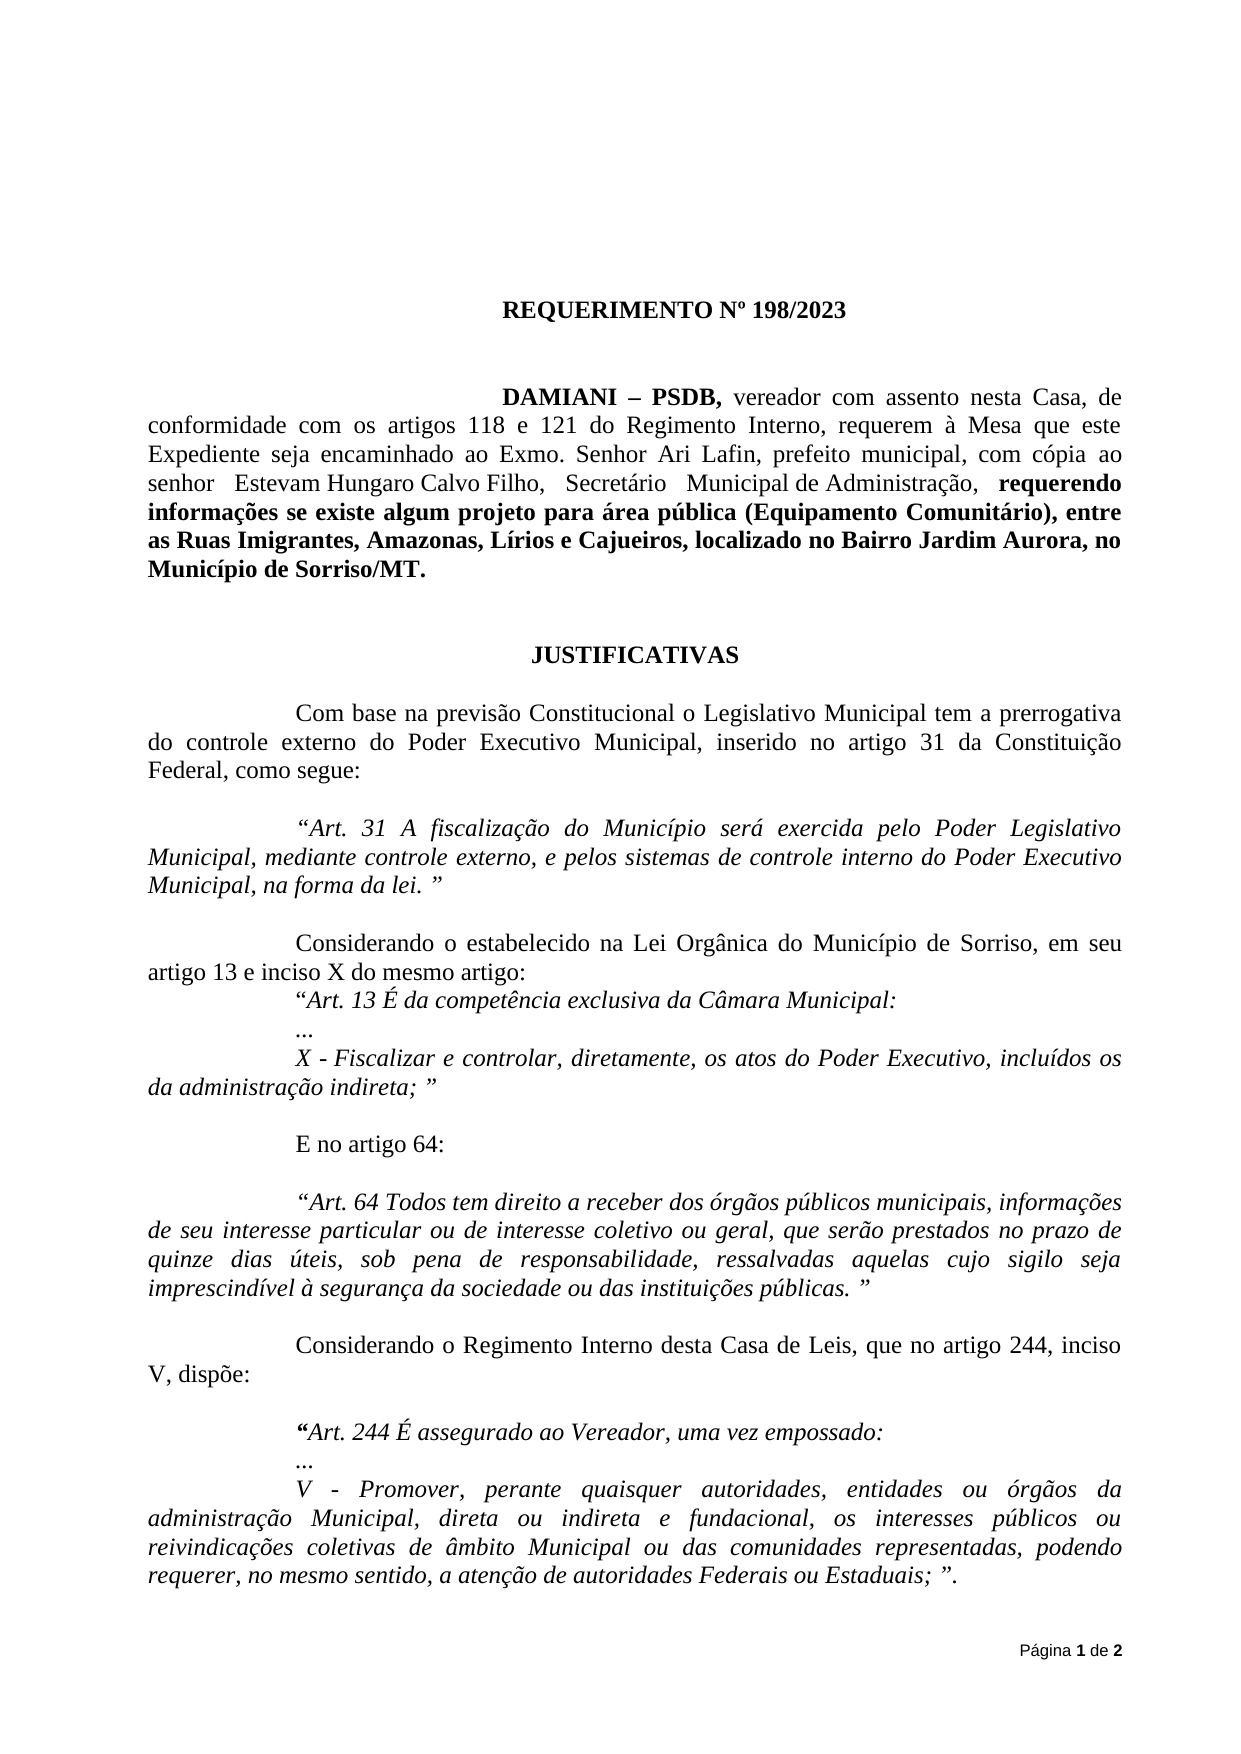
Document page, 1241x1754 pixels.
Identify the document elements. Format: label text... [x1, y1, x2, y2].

text DAMIANI – PSDB, vereador com assento nesta Casa, de conformidade com os artigos 118 e 121 do Regimento Interno, requerem à Mesa que este Expediente seja encaminhado ao Exmo. Senhor Ari Lafin, prefeito municipal, com cópia ao senhor Estevam Hungaro Calvo Filho, Secretário Municipal de Administração, requerendo informações se existe algum projeto para área pública (Equipamento Comunitário), entre as Ruas Imigrantes, Amazonas, Lírios e Cajueiros, localizado no Bairro Jardim Aurora, no Município de Sorriso/MT. [148, 382, 1122, 583]
text V - Promover, perante quaisquer autoridades, entidades ou órgãos da administração Municipal, direta ou indireta e fundacional, os interesses públicos ou reivindicações coletivas de âmbito Municipal ou das comunidades representadas, podendo requerer, no mesmo sentido, a atenção de autoridades Federais ou Estaduais; ”. [148, 1474, 1123, 1589]
text Com base na previsão Constitucional o Legislativo Municipal tem a prerrogativa do controle externo do Poder Executivo Municipal, inserido no artigo 31 da Constituição Federal, como segue: [148, 698, 1123, 784]
text Considerando o estabelecido na Lei Orgânica do Município de Sorriso, em seu artigo 13 e inciso X do mesmo artigo: [148, 928, 1123, 985]
text “Art. 244 É assegurado ao Vereador, uma vez empossado: [148, 1417, 1123, 1445]
text X - Fiscalizar e controlar, diretamente, os atos do Poder Executivo, incluídos os da administração indireta; ” [148, 1043, 1123, 1100]
text “Art. 64 Todos tem direito a receber dos órgãos públicos municipais, informações de seu interesse particular ou de interesse coletivo ou geral, que serão prestados no prazo de quinze dias úteis, sob pena de responsabilidade, ressalvadas aquelas cujo sigilo seja imprescindível à segurança da sociedade ou das instituições públicas. ” [148, 1187, 1123, 1302]
text “Art. 13 É da competência exclusiva da Câmara Municipal: [148, 985, 1123, 1014]
text ... [148, 1445, 1123, 1474]
subtitle JUSTIFICATIVAS [148, 640, 1122, 669]
text Considerando o Regimento Interno desta Casa de Leis, que no artigo 244, inciso V, dispõe: [148, 1330, 1123, 1388]
subtitle REQUERIMENTO Nº 198/2023 [502, 295, 1122, 324]
text ... [148, 1014, 1123, 1043]
text “Art. 31 A fiscalização do Município será exercida pelo Poder Legislativo Municipal, mediante controle externo, e pelos sistemas de controle interno do Poder Executivo Municipal, na forma da lei. ” [148, 813, 1123, 899]
text E no artigo 64: [148, 1129, 1123, 1158]
